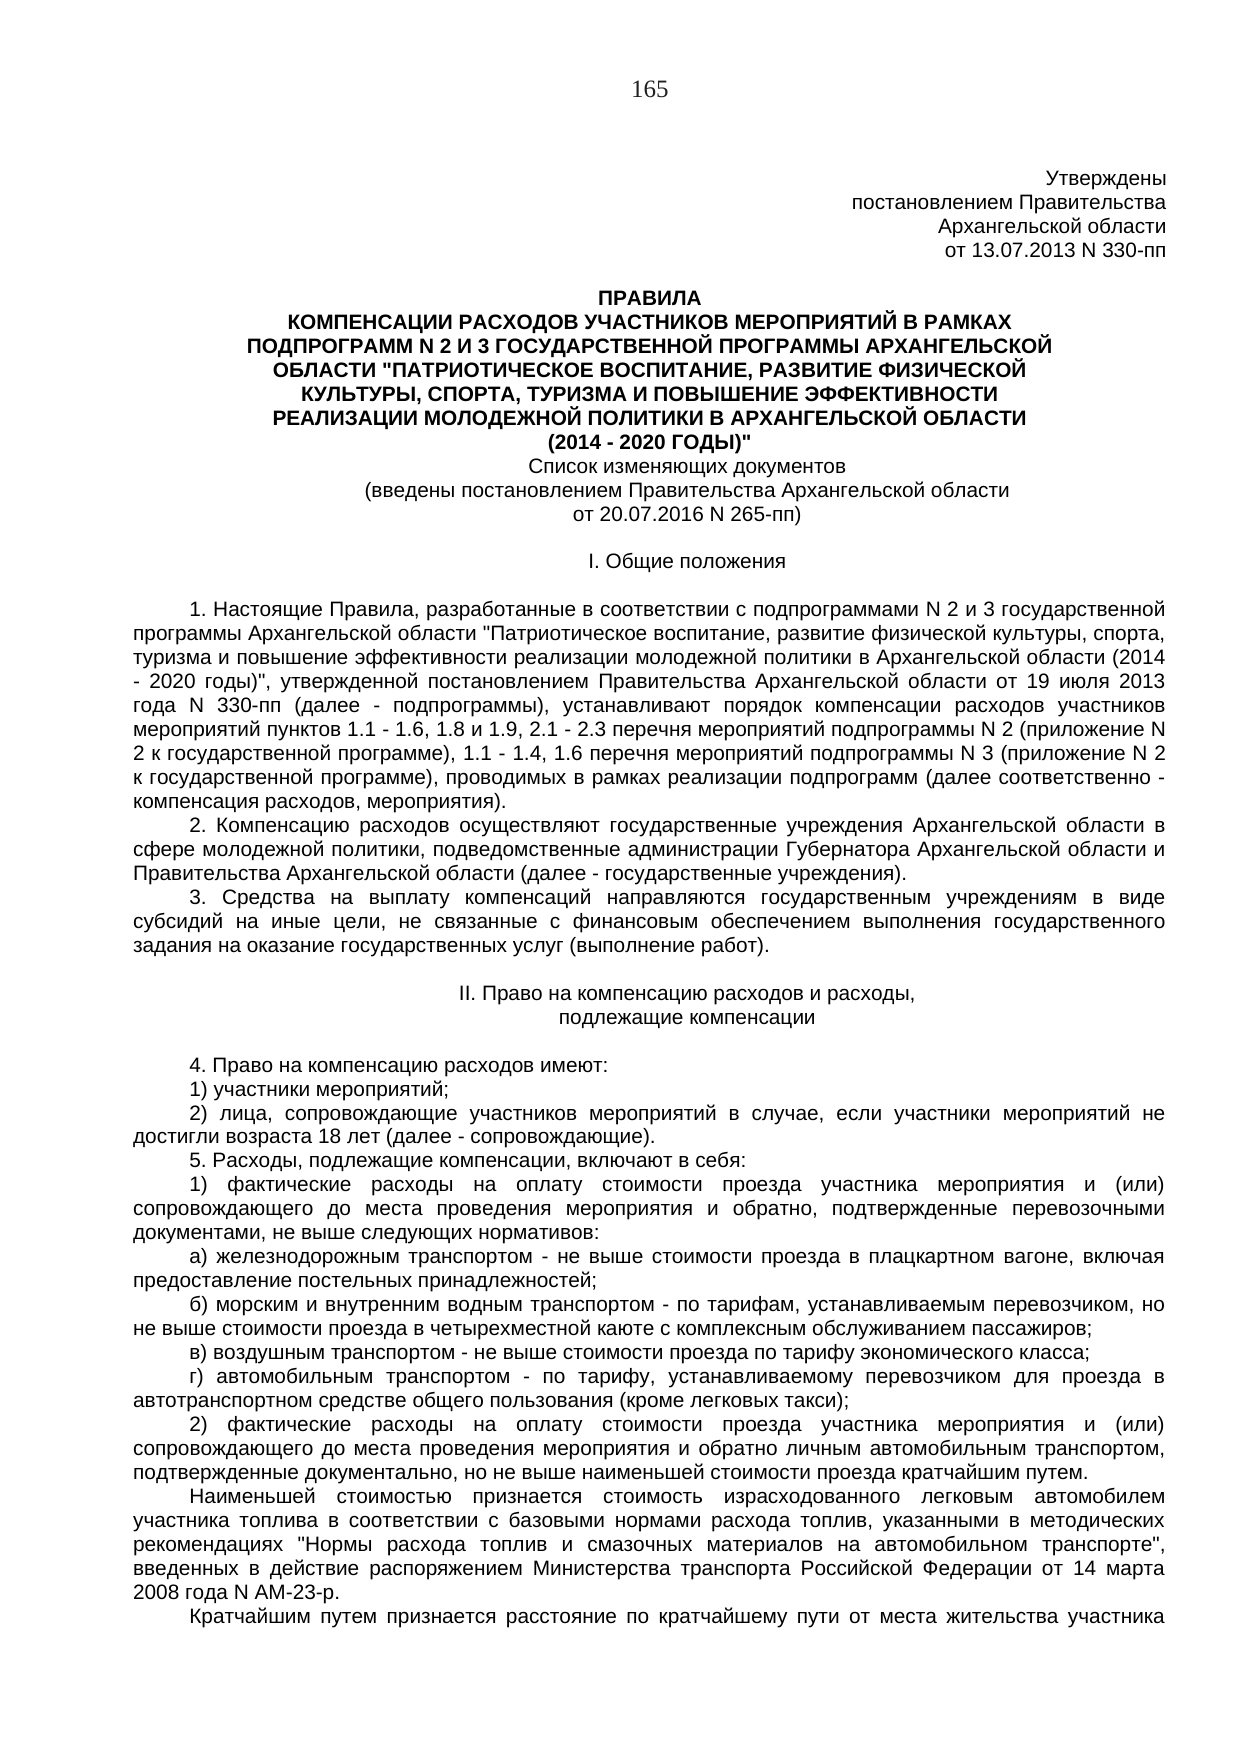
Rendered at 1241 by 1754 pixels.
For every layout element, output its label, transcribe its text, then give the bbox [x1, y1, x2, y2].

text г) автомобильным транспортом - по тарифу, устанавливаемому перевозчиком для проезда в автотранспортном средстве общего пользования (кроме легковых такси); [133, 1364, 1166, 1412]
text 2) фактические расходы на оплату стоимости проезда участника мероприятия и (или) сопровождающего до места проведения мероприятия и обратно личным автомобильным транспортом, подтвержденные документально, но не выше наименьшей стоимости проезда кратчайшим путем. [133, 1412, 1166, 1484]
text Утверждены [133, 166, 1166, 190]
text 1. Настоящие Правила, разработанные в соответствии с подпрограммами N 2 и 3 государственной программы Архангельской области "Патриотическое воспитание, развитие физической культуры, спорта, туризма и повышение эффективности реализации молодежной политики в Архангельской области (2014 - 2020 годы)", утвержденной постановлением Правительства Архангельской области от 19 июля 2013 года N 330-пп (далее - подпрограммы), устанавливают порядок компенсации расходов участников мероприятий пунктов 1.1 - 1.6, 1.8 и 1.9, 2.1 - 2.3 перечня мероприятий подпрограммы N 2 (приложение N 2 к государственной программе), 1.1 - 1.4, 1.6 перечня мероприятий подпрограммы N 3 (приложение N 2 к государственной программе), проводимых в рамках реализации подпрограмм (далее соответственно - компенсация расходов, мероприятия). [133, 597, 1166, 813]
title КУЛЬТУРЫ, СПОРТА, ТУРИЗМА И ПОВЫШЕНИЕ ЭФФЕКТИВНОСТИ [133, 382, 1166, 406]
text 3. Средства на выплату компенсаций направляются государственным учреждениям в виде субсидий на иные цели, не связанные с финансовым обеспечением выполнения государственного задания на оказание государственных услуг (выполнение работ). [133, 885, 1166, 957]
title КОМПЕНСАЦИИ РАСХОДОВ УЧАСТНИКОВ МЕРОПРИЯТИЙ В РАМКАХ [133, 310, 1166, 334]
text а) железнодорожным транспортом - не выше стоимости проезда в плацкартном вагоне, включая предоставление постельных принадлежностей; [133, 1244, 1166, 1292]
text II. Право на компенсацию расходов и расходы, [133, 981, 1166, 1004]
title РЕАЛИЗАЦИИ МОЛОДЕЖНОЙ ПОЛИТИКИ В АРХАНГЕЛЬСКОЙ ОБЛАСТИ [133, 406, 1166, 429]
text в) воздушным транспортом - не выше стоимости проезда по тарифу экономического класса; [133, 1340, 1166, 1364]
text б) морским и внутренним водным транспортом - по тарифам, устанавливаемым перевозчиком, но не выше стоимости проезда в четырехместной каюте с комплексным обслуживанием пассажиров; [133, 1292, 1166, 1340]
text I. Общие положения [133, 549, 1166, 573]
text подлежащие компенсации [133, 1004, 1166, 1028]
text 2) лица, сопровождающие участников мероприятий в случае, если участники мероприятий не достигли возраста 18 лет (далее - сопровождающие). [133, 1100, 1166, 1148]
text 1) фактические расходы на оплату стоимости проезда участника мероприятия и (или) сопровождающего до места проведения мероприятия и обратно, подтвержденные перевозочными документами, не выше следующих нормативов: [133, 1172, 1166, 1244]
text постановлением Правительства [133, 190, 1166, 214]
title ПРАВИЛА [133, 286, 1166, 310]
text 4. Право на компенсацию расходов имеют: [133, 1052, 1166, 1076]
text Архангельской области [133, 214, 1166, 238]
text от 13.07.2013 N 330-пп [133, 238, 1166, 262]
title ОБЛАСТИ "ПАТРИОТИЧЕСКОЕ ВОСПИТАНИЕ, РАЗВИТИЕ ФИЗИЧЕСКОЙ [133, 358, 1166, 382]
text от 20.07.2016 N 265-пп) [133, 501, 1166, 525]
text Наименьшей стоимостью признается стоимость израсходованного легковым автомобилем участника топлива в соответствии с базовыми нормами расхода топлив, указанными в методических рекомендациях "Нормы расхода топлив и смазочных материалов на автомобильном транспорте", введенных в действие распоряжением Министерства транспорта Российской Федерации от 14 марта 2008 года N АМ-23-р. [133, 1484, 1166, 1603]
text (введены постановлением Правительства Архангельской области [133, 477, 1166, 501]
text 1) участники мероприятий; [133, 1076, 1166, 1100]
text 2. Компенсацию расходов осуществляют государственные учреждения Архангельской области в сфере молодежной политики, подведомственные администрации Губернатора Архангельской области и Правительства Архангельской области (далее - государственные учреждения). [133, 813, 1166, 885]
text 5. Расходы, подлежащие компенсации, включают в себя: [133, 1148, 1166, 1172]
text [133, 1603, 1166, 1627]
text Список изменяющих документов [133, 453, 1166, 477]
title ПОДПРОГРАММ N 2 И 3 ГОСУДАРСТВЕННОЙ ПРОГРАММЫ АРХАНГЕЛЬСКОЙ [133, 334, 1166, 358]
title (2014 - 2020 ГОДЫ)" [133, 429, 1166, 453]
